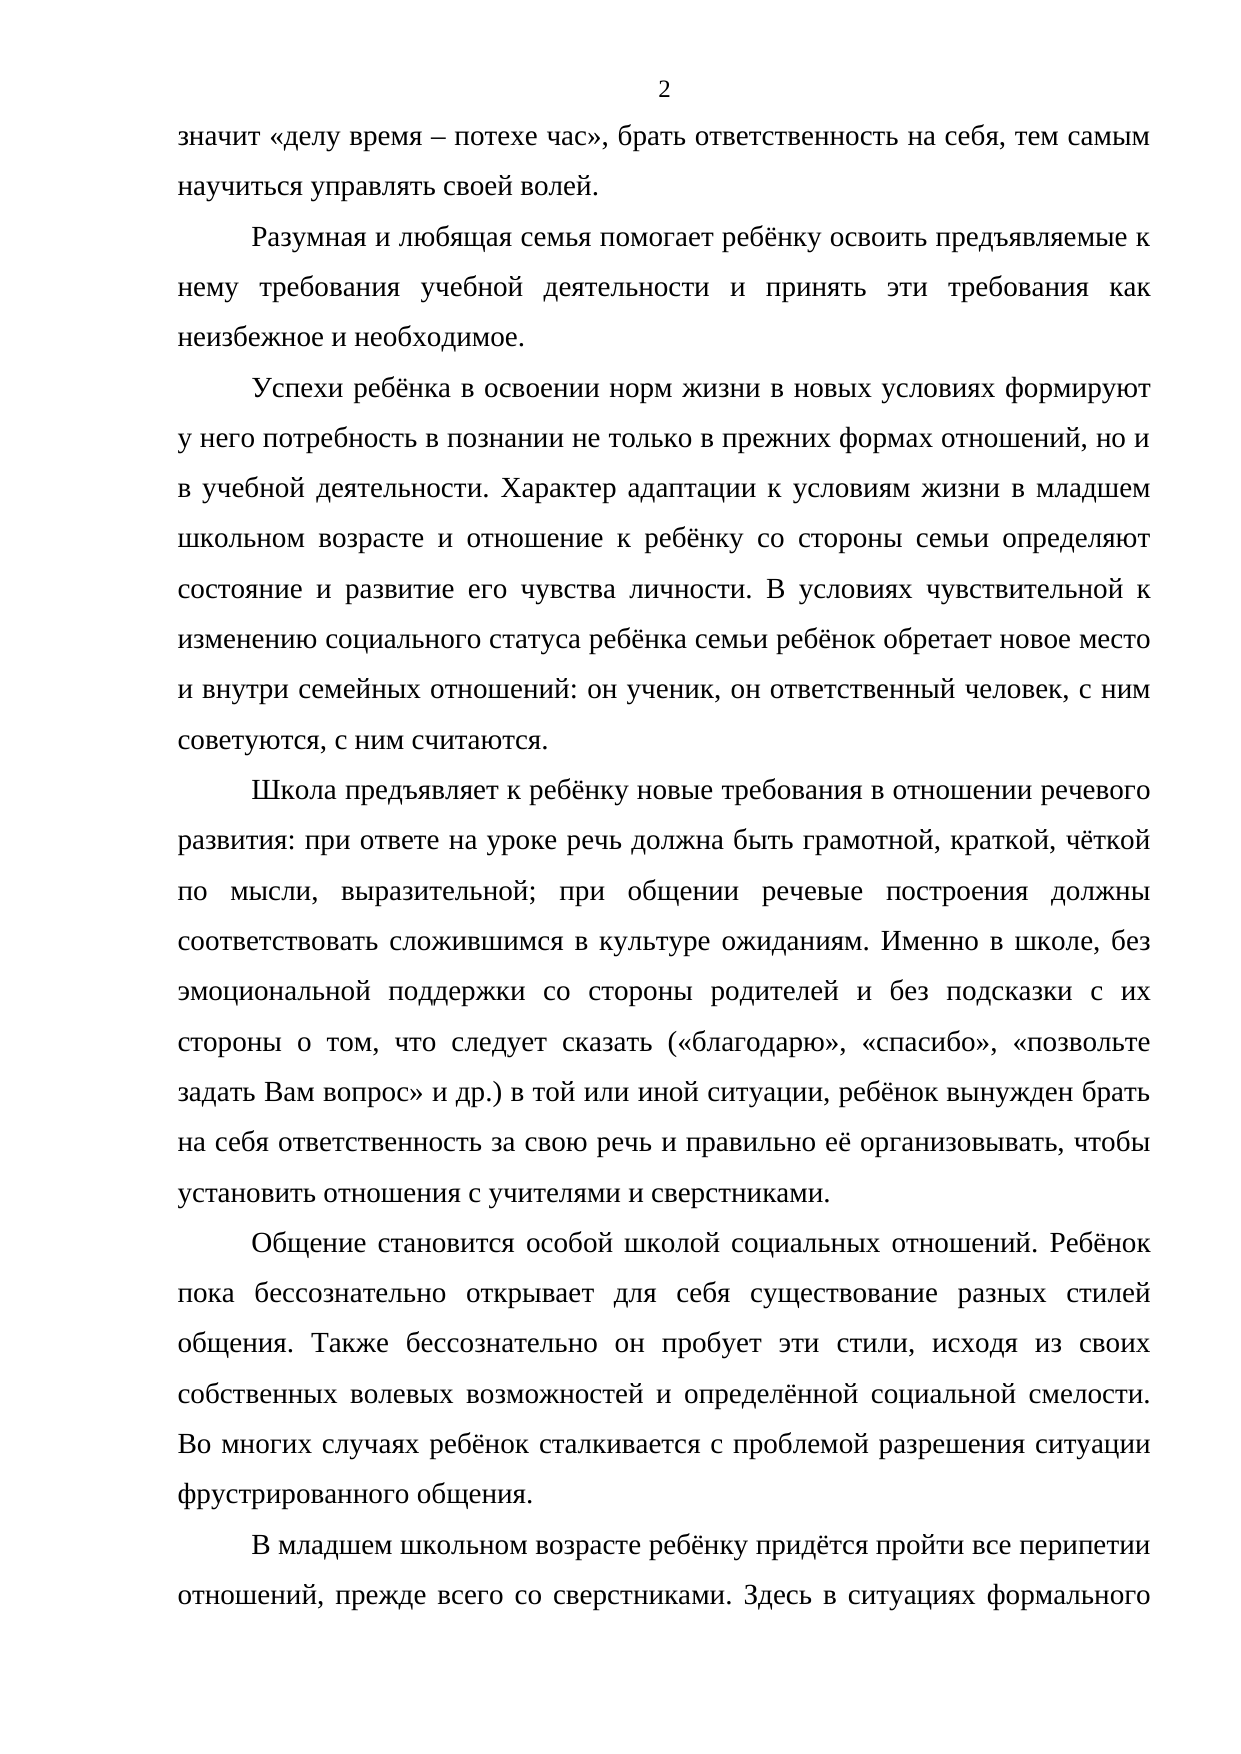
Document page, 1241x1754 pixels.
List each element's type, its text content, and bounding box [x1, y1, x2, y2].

text Общение становится особой школой социальных отношений. Ребёнок пока бессознательно открывает для себя существование разных стилей общения. Также бессознательно он пробует эти стили, исходя из своих собственных волевых возможностей и определённой социальной смелости. Во многих случаях ребёнок сталкивается с проблемой разрешения ситуации фрустрированного общения. [177, 1225, 1152, 1510]
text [177, 1527, 1152, 1611]
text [177, 118, 1152, 202]
text Успехи ребёнка в освоении норм жизни в новых условиях формируют у него потребность в познании не только в прежних формах отношений, но и в учебной деятельности. Характер адаптации к условиям жизни в младшем школьном возрасте и отношение к ребёнку со стороны семьи определяют состояние и развитие его чувства личности. В условиях чувствительной к изменению социального статуса ребёнка семьи ребёнок обретает новое место и внутри семейных отношений: он ученик, он ответственный человек, с ним советуются, с ним считаются. [177, 370, 1152, 755]
text Разумная и любящая семья помогает ребёнку освоить предъявляемые к нему требования учебной деятельности и принять эти требования как неизбежное и необходимое. [177, 219, 1152, 353]
text Школа предъявляет к ребёнку новые требования в отношении речевого развития: при ответе на уроке речь должна быть грамотной, краткой, чёткой по мысли, выразительной; при общении речевые построения должны соответствовать сложившимся в культуре ожиданиям. Именно в школе, без эмоциональной поддержки со стороны родителей и без подсказки с их стороны о том, что следует сказать («благодарю», «спасибо», «позвольте задать Вам вопрос» и др.) в той или иной ситуации, ребёнок вынужден брать на себя ответственность за свою речь и правильно её организовывать, чтобы установить отношения с учителями и сверстниками. [177, 772, 1152, 1208]
